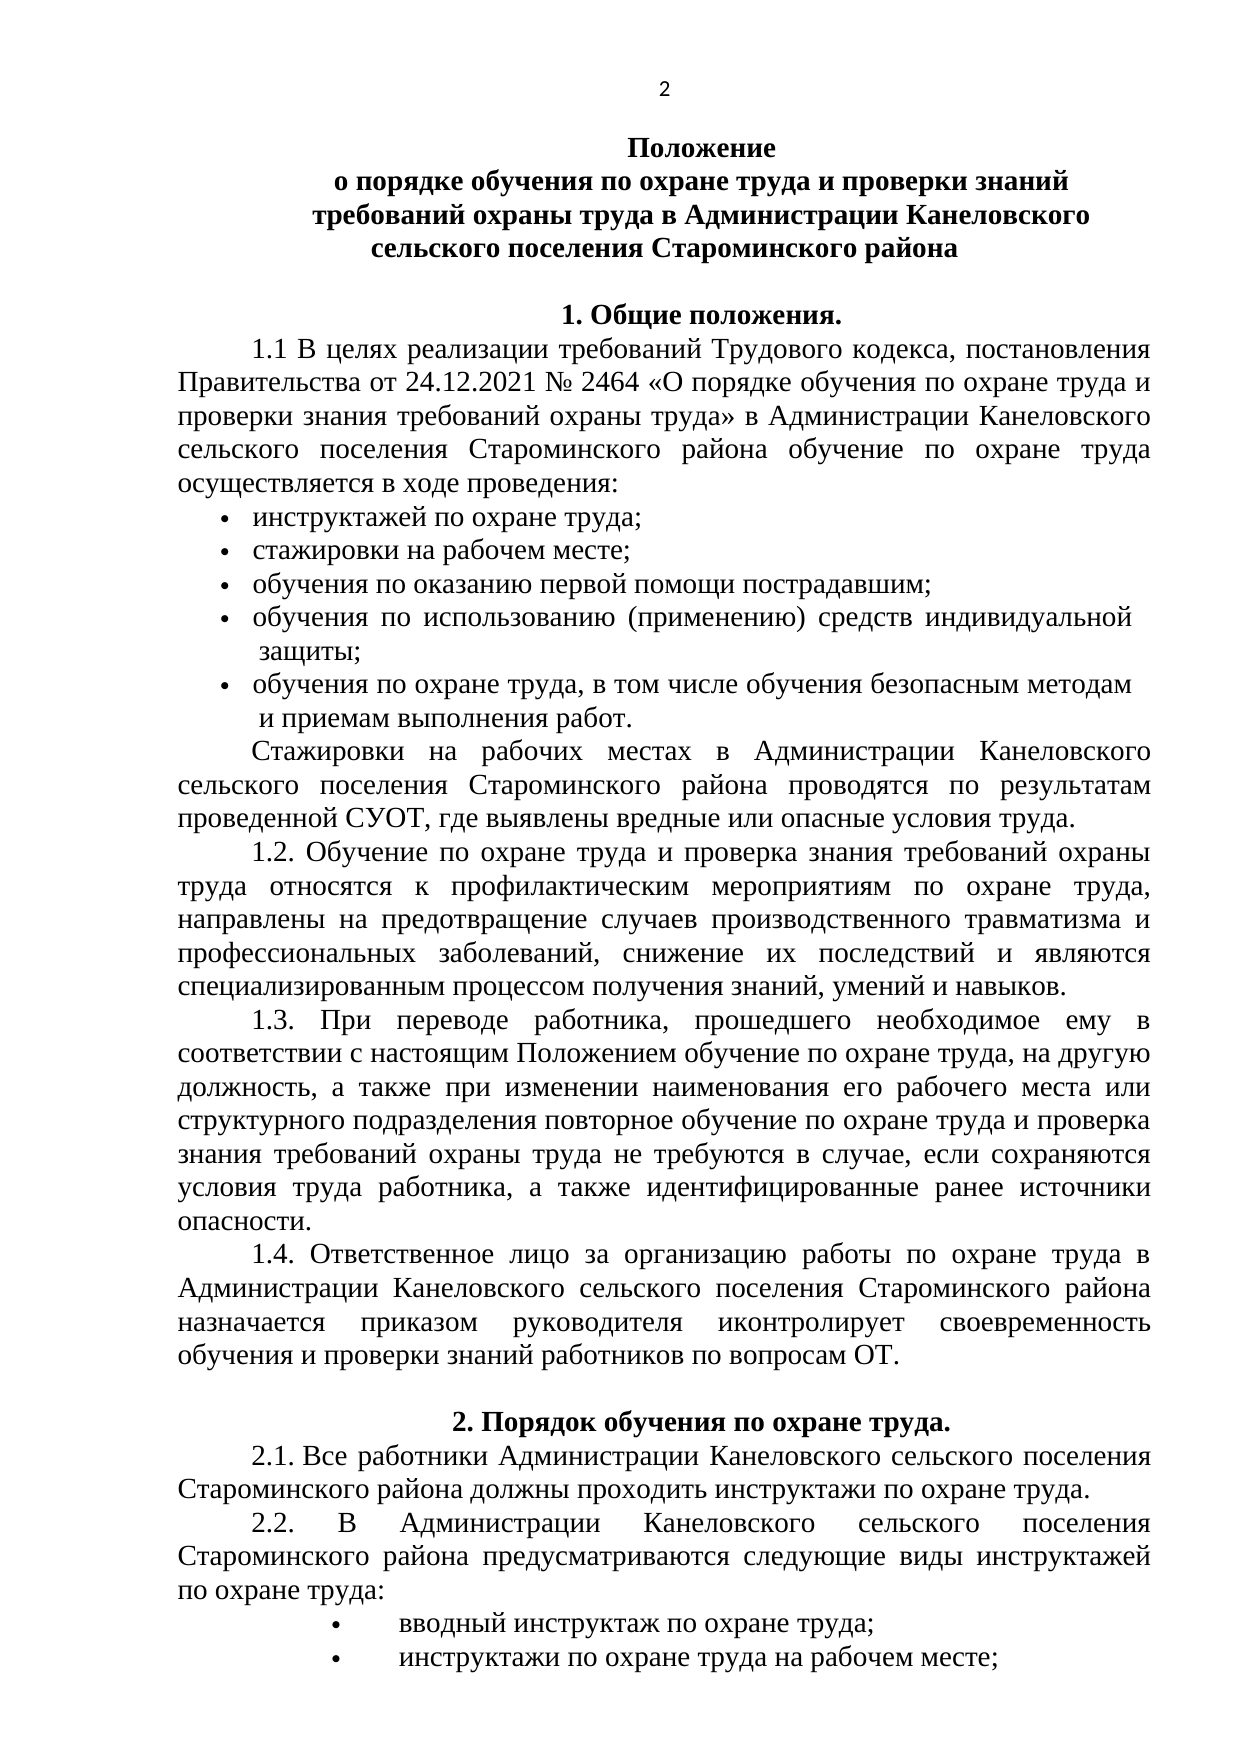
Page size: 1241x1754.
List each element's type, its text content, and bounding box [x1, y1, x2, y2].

text Положение [177, 130, 1152, 163]
list стажировки на рабочем месте; [221, 532, 1133, 566]
list вводный инструктаж по охране труда; [258, 1606, 1133, 1639]
text 2.2. В Администрации Канеловского сельского поселения Староминского района предусматриваются следующие виды инструктажей по охране труда: [177, 1505, 1152, 1606]
text 1.2. Обучение по охране труда и проверка знания требований охраны труда относятся к профилактическим мероприятиям по охране труда, направлены на предотвращение случаев производственного травматизма и профессиональных заболеваний, снижение их последствий и являются специализированным процессом получения знаний, умений и навыков. [177, 834, 1152, 1002]
list инструктажи по охране труда на рабочем месте; [258, 1639, 1133, 1673]
text о порядке обучения по охране труда и проверки знаний [177, 163, 1152, 197]
text 1.1 В целях реализации требований Трудового кодекса, постановления Правительства от 24.12.2021 № 2464 «О порядке обучения по охране труда и проверки знания требований охраны труда» в Администрации Канеловского сельского поселения Староминского района обучение по охране труда осуществляется в ходе проведения: [177, 331, 1152, 499]
text 2. Порядок обучения по охране труда. [177, 1404, 1152, 1438]
text 1.4. Ответственное лицо за организацию работы по охране труда в Администрации Канеловского сельского поселения Староминского района назначается приказом руководителя иконтролирует своевременность обучения и проверки знаний работников по вопросам ОТ. [177, 1237, 1152, 1371]
list Стажировки на рабочих местах в Администрации Канеловского сельского поселения Староминского района проводятся по результатам проведенной СУОТ, где выявлены вредные или опасные условия труда. [177, 733, 1152, 834]
text требований охраны труда в Администрации Канеловского сельского поселения Староминского района [177, 197, 1152, 264]
list обучения по использованию (применению) средств индивидуальной защиты; [221, 599, 1133, 666]
list инструктажей по охране труда; [221, 499, 1133, 532]
text 1. Общие положения. [177, 297, 1152, 331]
list обучения по оказанию первой помощи пострадавшим; [221, 566, 1133, 599]
text 1.3. При переводе работника, прошедшего необходимое ему в соответствии с настоящим Положением обучение по охране труда, на другую должность, а также при изменении наименования его рабочего места или структурного подразделения повторное обучение по охране труда и проверка знания требований охраны труда не требуются в случае, если сохраняются условия труда работника, а также идентифицированные ранее источники опасности. [177, 1002, 1152, 1237]
text 2.1. Все работники Администрации Канеловского сельского поселения Староминского района должны проходить инструктажи по охране труда. [177, 1438, 1152, 1505]
list обучения по охране труда, в том числе обучения безопасным методам и приемам выполнения работ. [221, 666, 1133, 733]
